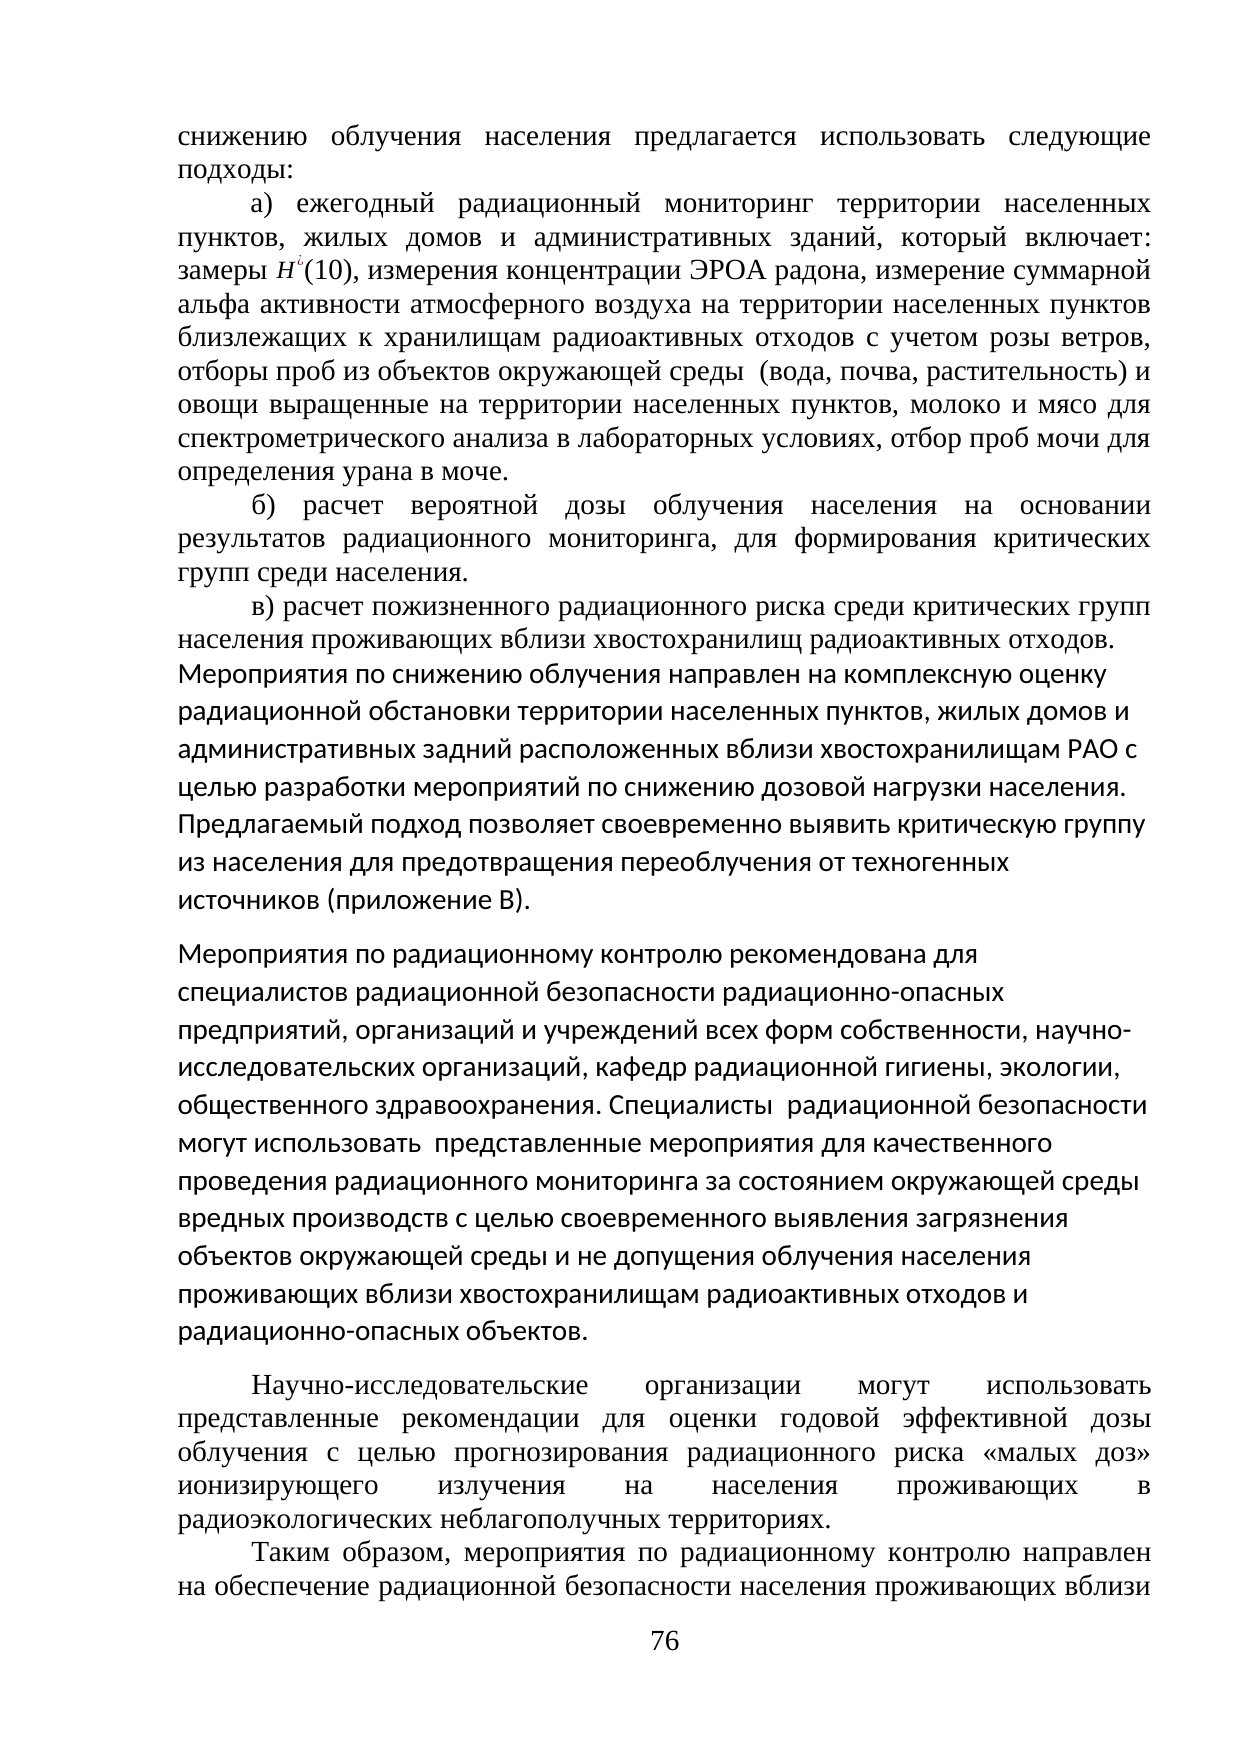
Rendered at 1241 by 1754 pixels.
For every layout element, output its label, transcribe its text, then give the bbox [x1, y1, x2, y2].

text Научно-исследовательские организации могут использовать представленные рекомендации для оценки годовой эффективной дозы облучения с целью прогнозирования радиационного риска «малых доз» ионизирующего излучения на населения проживающих в радиоэкологических неблагополучных территориях. [177, 1367, 1152, 1534]
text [177, 118, 1152, 185]
text в) расчет пожизненного радиационного риска среди критических групп населения проживающих вблизи хвостохранилищ радиоактивных отходов. [177, 588, 1152, 655]
text б) расчет вероятной дозы облучения населения на основании результатов радиационного мониторинга, для формирования критических групп среди населения. [177, 487, 1152, 588]
text а) ежегодный радиационный мониторинг территории населенных пунктов, жилых домов и административных зданий, который включает: замеры (10), измерения концентрации ЭРОА радона, измерение суммарной альфа активности атмосферного воздуха на территории населенных пунктов близлежащих к хранилищам радиоактивных отходов с учетом розы ветров, отборы проб из объектов окружающей среды (вода, почва, растительность) и овощи выращенные на территории населенных пунктов, молоко и мясо для спектрометрического анализа в лабораторных условиях, отбор проб мочи для определения урана в моче. [177, 185, 1152, 487]
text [177, 1534, 1152, 1602]
